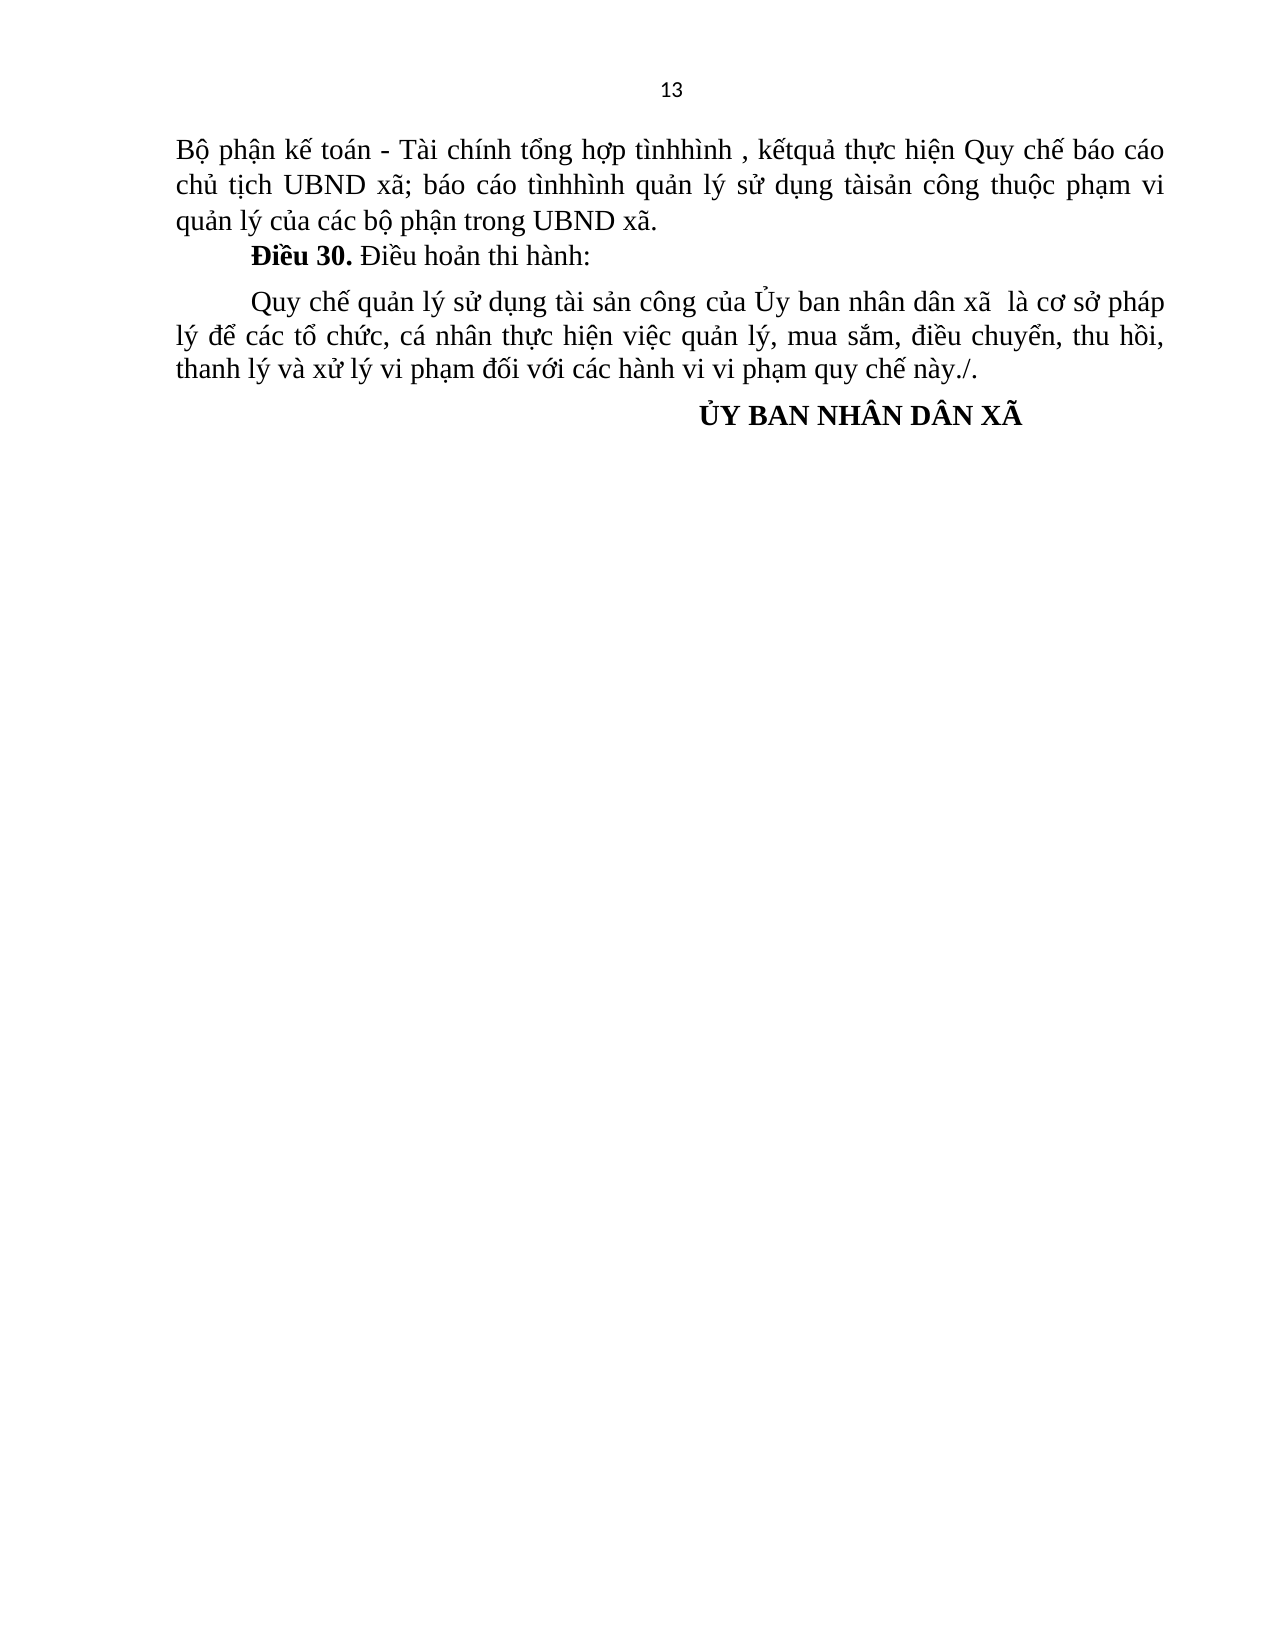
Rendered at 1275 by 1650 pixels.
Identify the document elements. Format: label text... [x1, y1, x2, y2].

text ỦY BAN NHÂN DÂN XÃ [176, 398, 1167, 431]
text Quy chế quản lý sử dụng tài sản công của Ủy ban nhân dân xã là cơ sở pháp lý để các tổ chức, cá nhân thực hiện việc quản lý, mua sắm, điều chuyển, thu hồi, thanh lý và xử lý vi phạm đối với các hành vi vi phạm quy chế này./. [176, 285, 1167, 385]
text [176, 131, 1167, 237]
text Điều 30. Điều hoản thi hành: [176, 237, 1167, 273]
